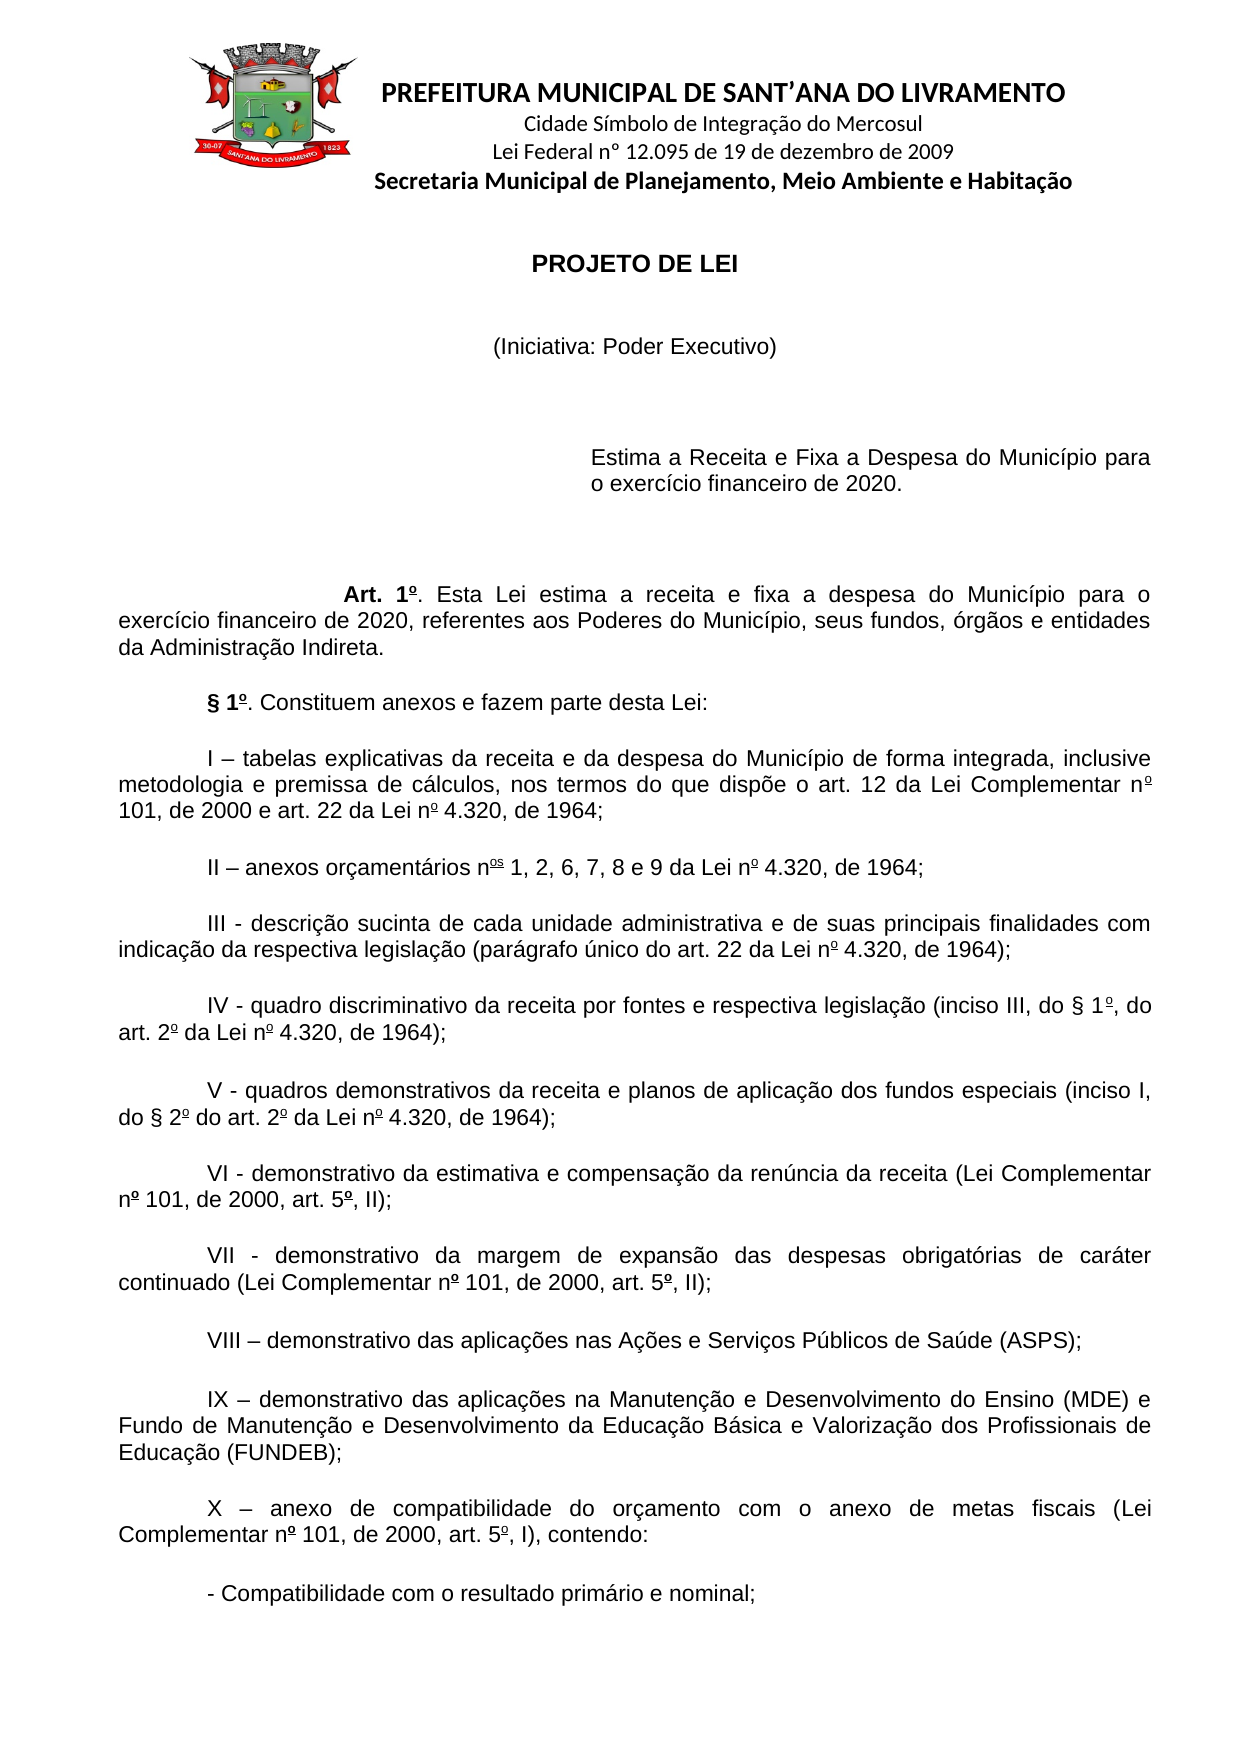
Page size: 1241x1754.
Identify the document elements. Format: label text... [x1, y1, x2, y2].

text I – tabelas explicativas da receita e da despesa do Município de forma integrada, inclusive metodologia e premissa de cálculos, nos termos do que dispõe o art. 12 da Lei Complementar no 101, de 2000 e art. 22 da Lei no 4.320, de 1964; [118, 745, 1152, 824]
text PROJETO DE LEI [118, 249, 1152, 277]
text II – anexos orçamentários nos 1, 2, 6, 7, 8 e 9 da Lei no 4.320, de 1964; [118, 854, 1152, 880]
text Art. 1o. Esta Lei estima a receita e fixa a despesa do Município para o exercício financeiro de 2020, referentes aos Poderes do Município, seus fundos, órgãos e entidades da Administração Indireta. [118, 581, 1152, 660]
picture [189, 43, 358, 168]
text X – anexo de compatibilidade do orçamento com o anexo de metas fiscais (Lei Complementar no 101, de 2000, art. 5o, I), contendo: [118, 1495, 1152, 1547]
text § 1o. Constituem anexos e fazem parte desta Lei: [118, 689, 1152, 716]
text V - quadros demonstrativos da receita e planos de aplicação dos fundos especiais (inciso I, do § 2o do art. 2o da Lei no 4.320, de 1964); [118, 1077, 1152, 1130]
text Estima a Receita e Fixa a Despesa do Município para o exercício financeiro de 2020. [591, 444, 1152, 496]
text - Compatibilidade com o resultado primário e nominal; [118, 1579, 1152, 1606]
text IV - quadro discriminativo da receita por fontes e respectiva legislação (inciso III, do § 1o, do art. 2o da Lei no 4.320, de 1964); [118, 992, 1152, 1045]
text VI - demonstrativo da estimativa e compensação da renúncia da receita (Lei Complementar no 101, de 2000, art. 5o, II); [118, 1160, 1152, 1212]
text (Iniciativa: Poder Executivo) [118, 333, 1152, 359]
text III - descrição sucinta de cada unidade administrativa e de suas principais finalidades com indicação da respectiva legislação (parágrafo único do art. 22 da Lei no 4.320, de 1964); [118, 910, 1152, 962]
text VII - demonstrativo da margem de expansão das despesas obrigatórias de caráter continuado (Lei Complementar no 101, de 2000, art. 5o, II); [118, 1242, 1152, 1295]
text IX – demonstrativo das aplicações na Manutenção e Desenvolvimento do Ensino (MDE) e Fundo de Manutenção e Desenvolvimento da Educação Básica e Valorização dos Profissionais de Educação (FUNDEB); [118, 1386, 1152, 1465]
text VIII – demonstrativo das aplicações nas Ações e Serviços Públicos de Saúde (ASPS); [118, 1327, 1152, 1353]
